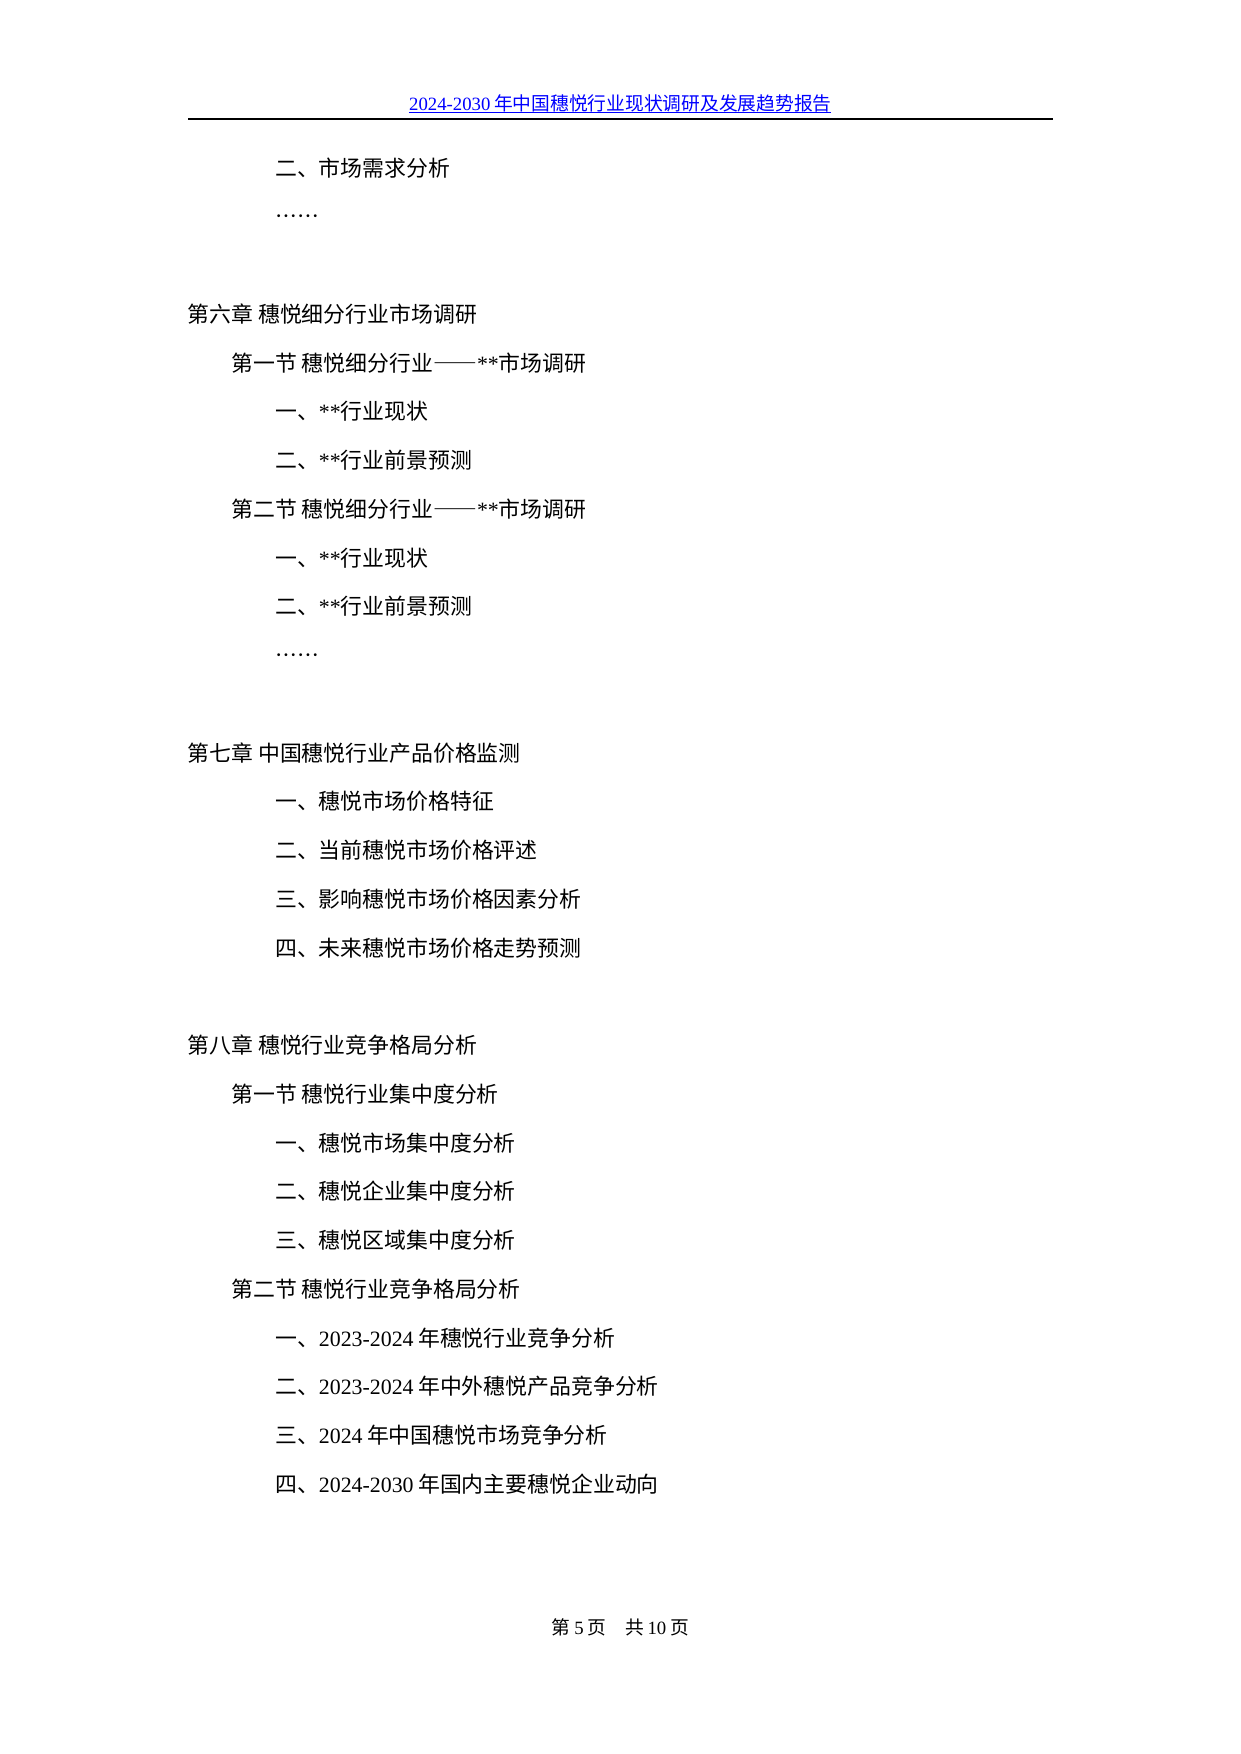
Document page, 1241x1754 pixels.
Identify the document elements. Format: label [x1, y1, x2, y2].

text [187, 150, 1053, 1499]
